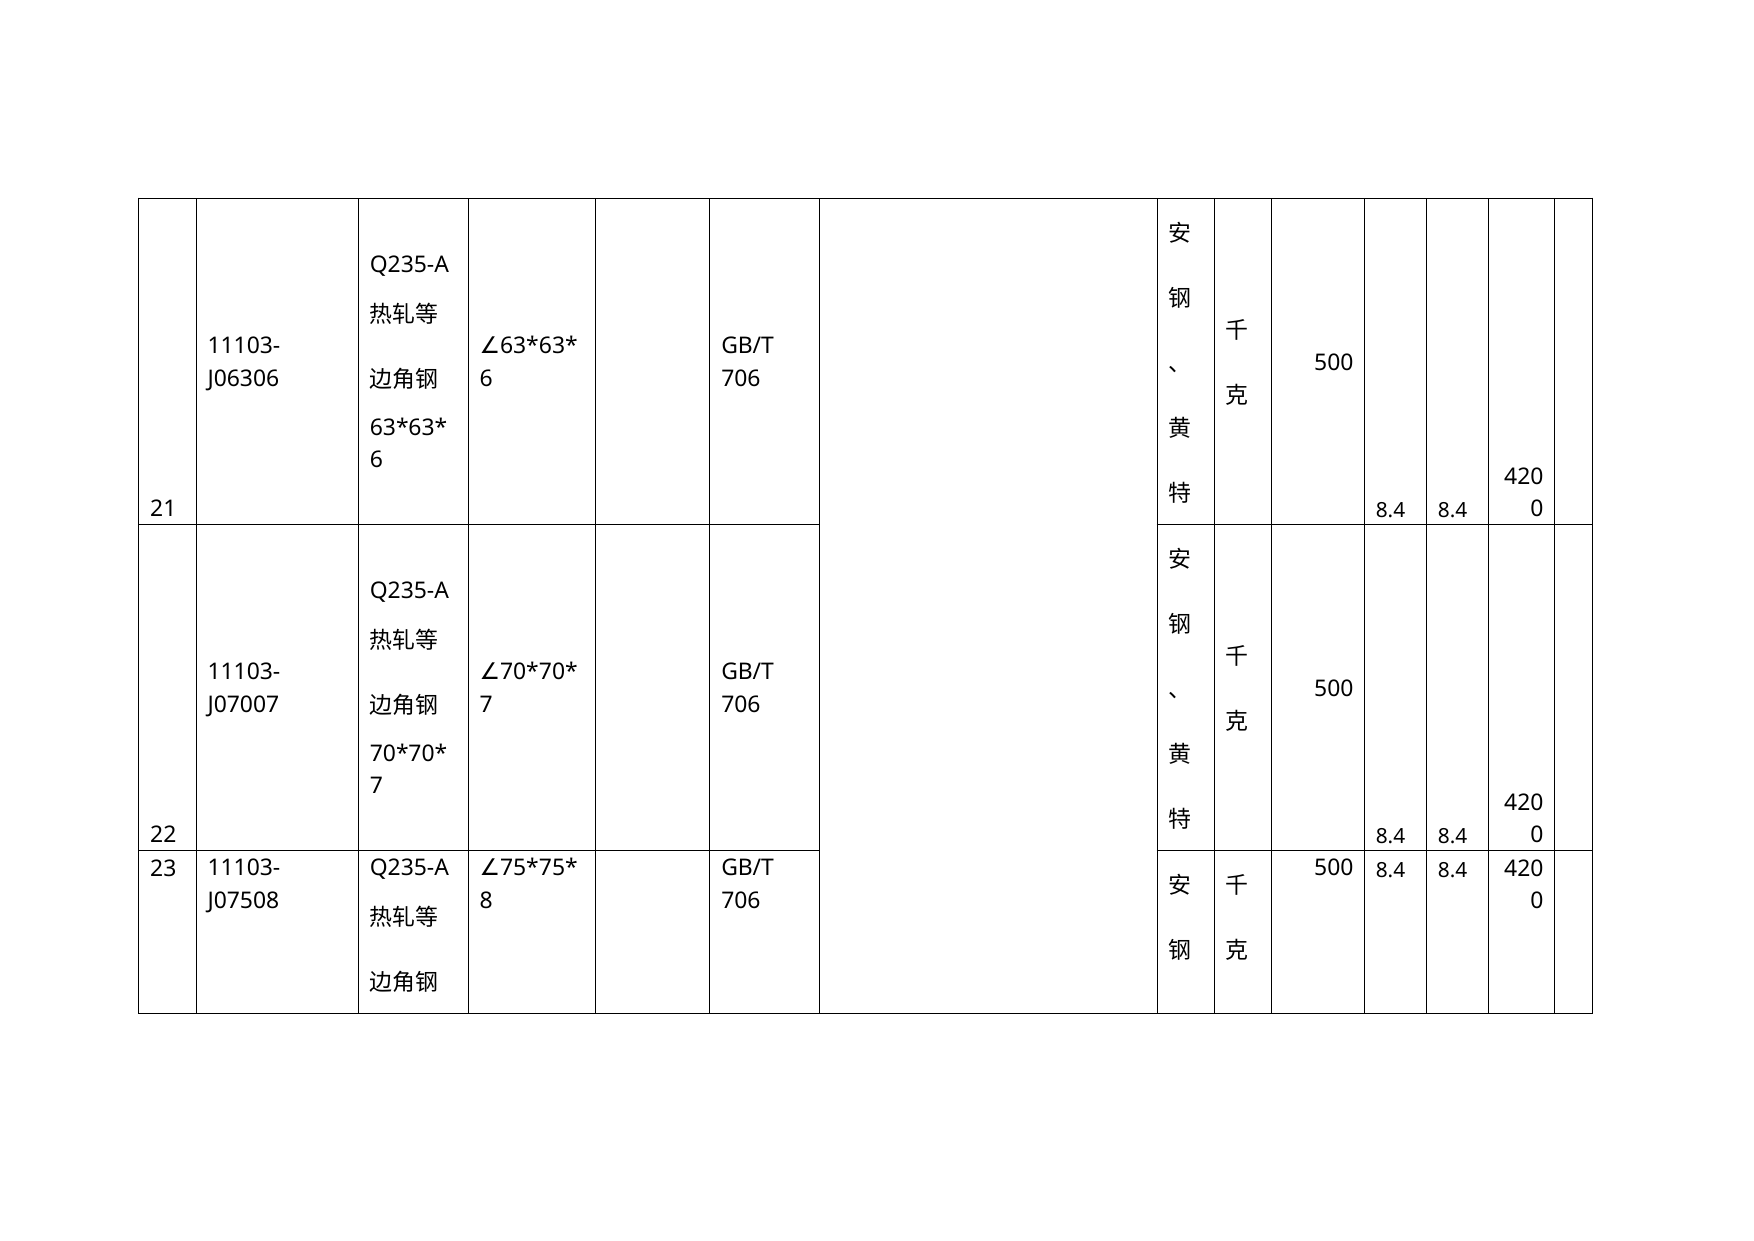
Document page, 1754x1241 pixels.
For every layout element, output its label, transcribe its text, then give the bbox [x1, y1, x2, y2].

table_cell 11103-J07508 [197, 851, 358, 1013]
table_cell Q235-A热轧等边角钢70*70*7 [359, 525, 468, 850]
table_cell 8.4 [1427, 525, 1488, 850]
table_cell 8.4 [1427, 851, 1488, 1013]
table_cell [1555, 851, 1592, 1013]
table_cell 4200 [1489, 851, 1554, 1013]
table_cell 安钢、黄特 [1158, 851, 1214, 1013]
table_cell 8.4 [1427, 199, 1488, 524]
table_cell 安钢、黄特 [1158, 199, 1214, 524]
table_cell 500 [1272, 851, 1364, 1013]
table_cell ∠75*75*8 [469, 851, 595, 1013]
table_cell [596, 199, 709, 524]
table_cell 安钢、黄特 [1158, 525, 1214, 850]
table_cell 4200 [1489, 525, 1554, 850]
table_cell [596, 851, 709, 1013]
table_cell ∠70*70*7 [469, 525, 595, 850]
table_cell GB/T 706 [710, 525, 819, 850]
table_cell [1555, 199, 1592, 524]
table_cell 8.4 [1365, 851, 1426, 1013]
table_cell 11103-J06306 [197, 199, 358, 524]
table_cell 千克 [1215, 525, 1271, 850]
table_cell 8.4 [1365, 525, 1426, 850]
table_cell 22 [139, 525, 196, 850]
table_cell 4200 [1489, 199, 1554, 524]
table_cell GB/T 706 [710, 851, 819, 1013]
table_cell 21 [139, 199, 196, 524]
table_cell 11103-J07007 [197, 525, 358, 850]
table_cell ∠63*63*6 [469, 199, 595, 524]
table_cell Q235-A热轧等边角钢63*63*6 [359, 199, 468, 524]
table_cell 8.4 [1365, 199, 1426, 524]
table_cell 500 [1272, 199, 1364, 524]
table_cell [1555, 525, 1592, 850]
table_cell 500 [1272, 525, 1364, 850]
table_cell 千克 [1215, 851, 1271, 1013]
table_cell [596, 525, 709, 850]
table_cell Q235-A热轧等边角钢75*75*8 [359, 851, 468, 1013]
table_cell 23 [139, 851, 196, 1013]
table_cell GB/T 706 [710, 199, 819, 524]
table_cell 千克 [1215, 199, 1271, 524]
